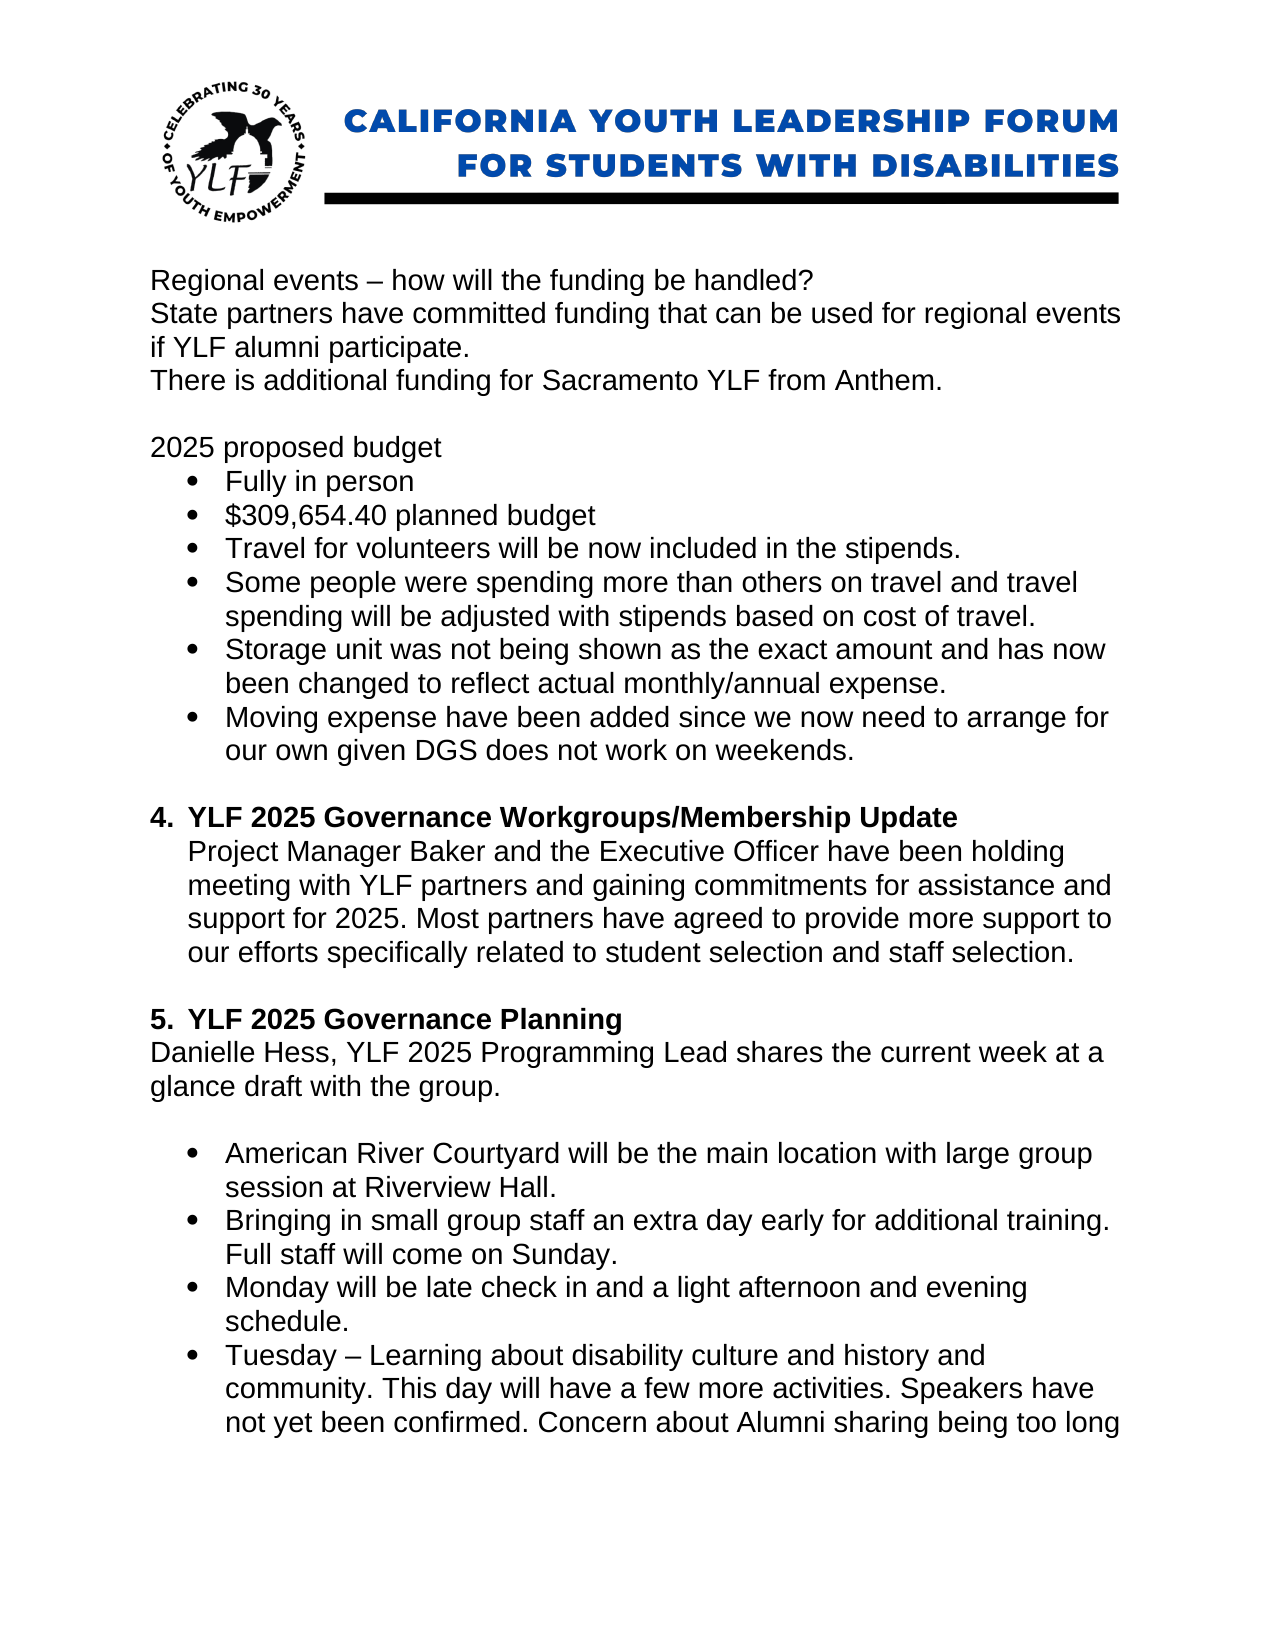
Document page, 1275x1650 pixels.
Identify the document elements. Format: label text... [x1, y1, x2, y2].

list Bringing in small group staff an extra day early for additional training. Full staff will come on Sunday. [187, 1203, 1125, 1270]
text Regional events – how will the funding be handled? [150, 262, 1125, 296]
list Project Manager Baker and the Executive Officer have been holding meeting with YLF partners and gaining commitments for assistance and support for 2025. Most partners have agreed to provide more support to our efforts specifically related to student selection and staff selection. [187, 834, 1125, 968]
list Fully in person [187, 464, 1125, 497]
text There is additional funding for Sacramento YLF from Anthem. [150, 363, 1125, 397]
list American River Courtyard will be the main location with large group session at Riverview Hall. [187, 1136, 1125, 1203]
list YLF 2025 Governance Planning [150, 1002, 1125, 1035]
list Travel for volunteers will be now included in the stipends. [187, 531, 1125, 565]
picture [150, 75, 1125, 229]
text State partners have committed funding that can be used for regional events if YLF alumni participate. [150, 296, 1125, 363]
list YLF 2025 Governance Workgroups/Membership Update [150, 800, 1125, 834]
list Storage unit was not being shown as the exact amount and has now been changed to reflect actual monthly/annual expense. [187, 632, 1125, 699]
list Moving expense have been added since we now need to arrange for our own given DGS does not work on weekends. [187, 699, 1125, 767]
list Some people were spending more than others on travel and travel spending will be adjusted with stipends based on cost of travel. [187, 565, 1125, 632]
list $309,654.40 planned budget [187, 497, 1125, 531]
text 2025 proposed budget [150, 430, 1125, 464]
list Monday will be late check in and a light afternoon and evening schedule. [187, 1270, 1125, 1338]
text Danielle Hess, YLF 2025 Programming Lead shares the current week at a glance draft with the group. [150, 1035, 1125, 1102]
